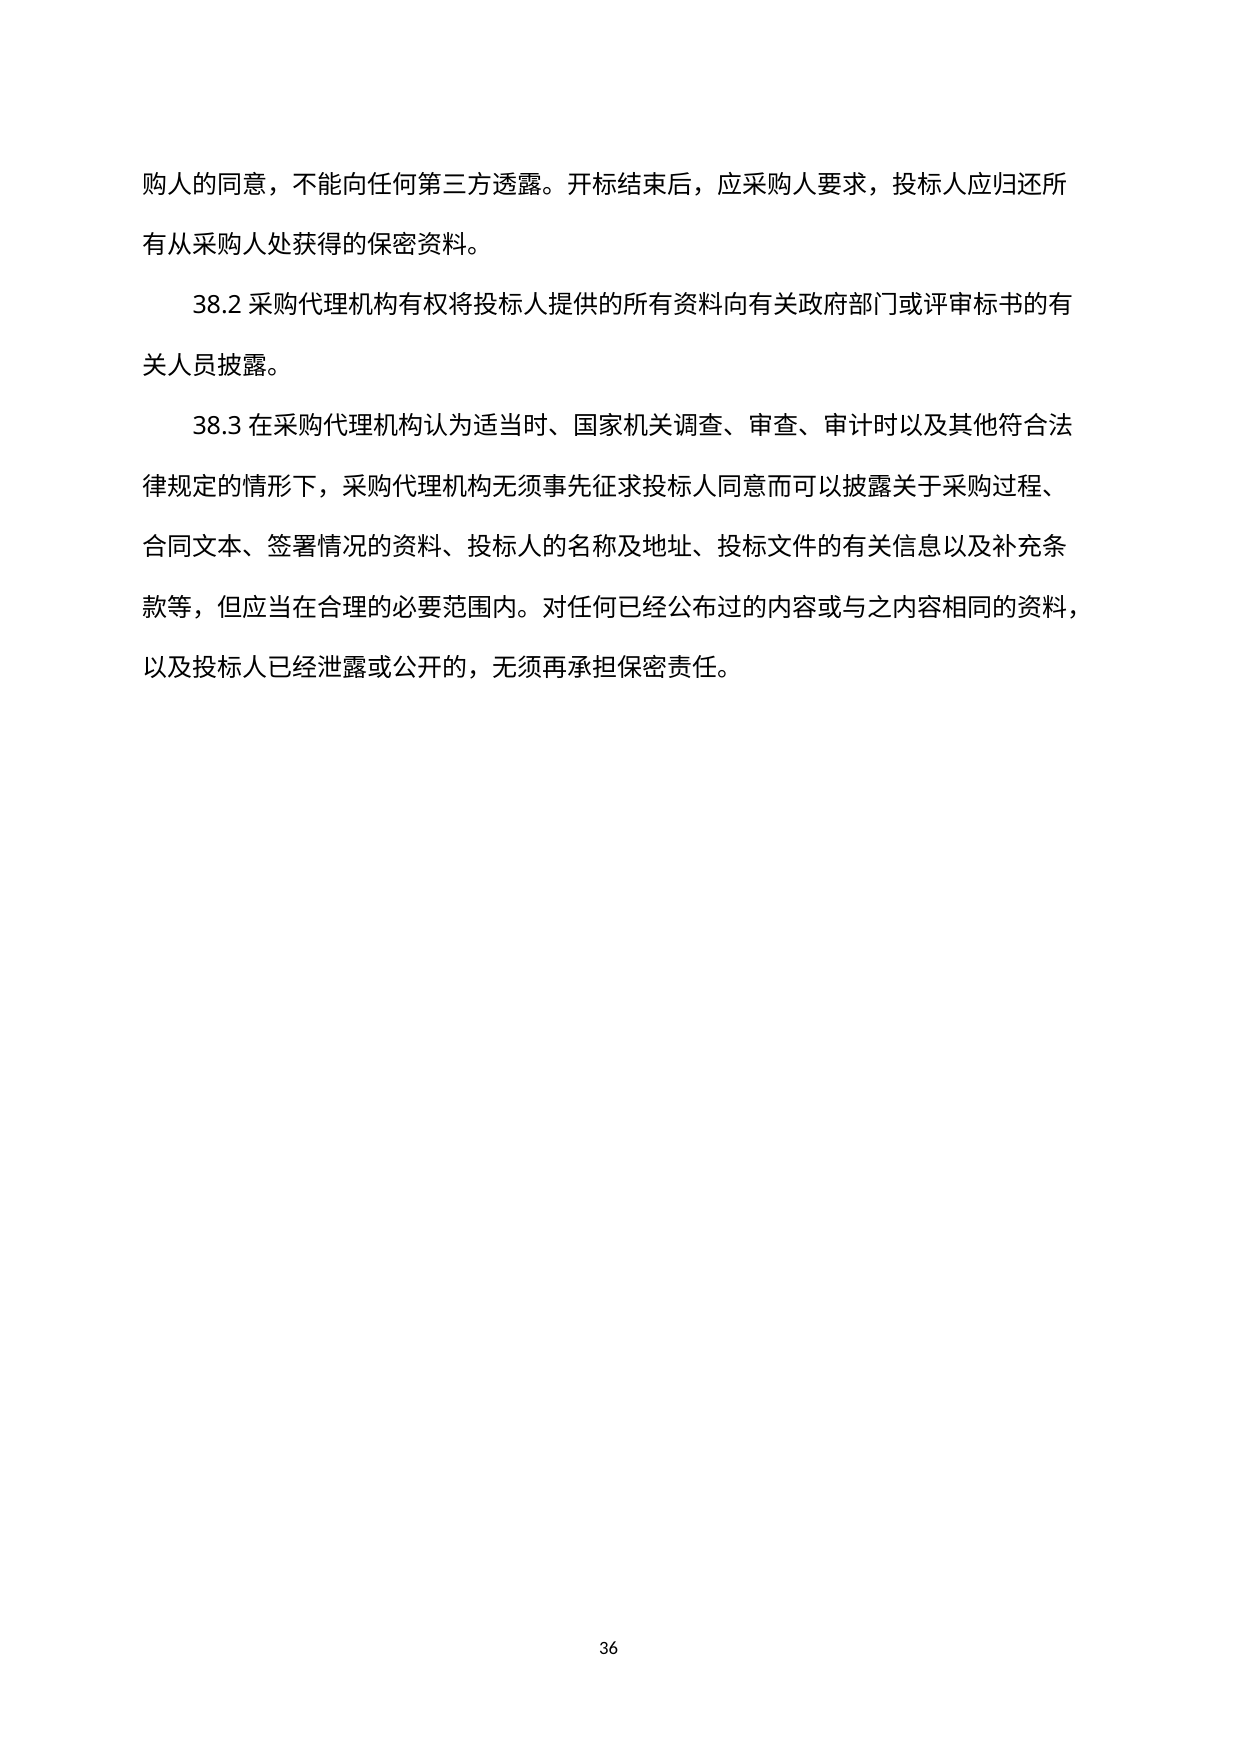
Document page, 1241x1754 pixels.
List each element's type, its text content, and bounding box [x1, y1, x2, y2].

text 38.2 采购代理机构有权将投标人提供的所有资料向有关政府部门或评审标书的有关人员披露。 [142, 273, 1075, 394]
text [142, 152, 1075, 273]
text 38.3 在采购代理机构认为适当时、国家机关调查、审查、审计时以及其他符合法律规定的情形下，采购代理机构无须事先征求投标人同意而可以披露关于采购过程、合同文本、签署情况的资料、投标人的名称及地址、投标文件的有关信息以及补充条款等，但应当在合理的必要范围内。对任何已经公布过的内容或与之内容相同的资料，以及投标人已经泄露或公开的，无须再承担保密责任。 [142, 394, 1075, 696]
